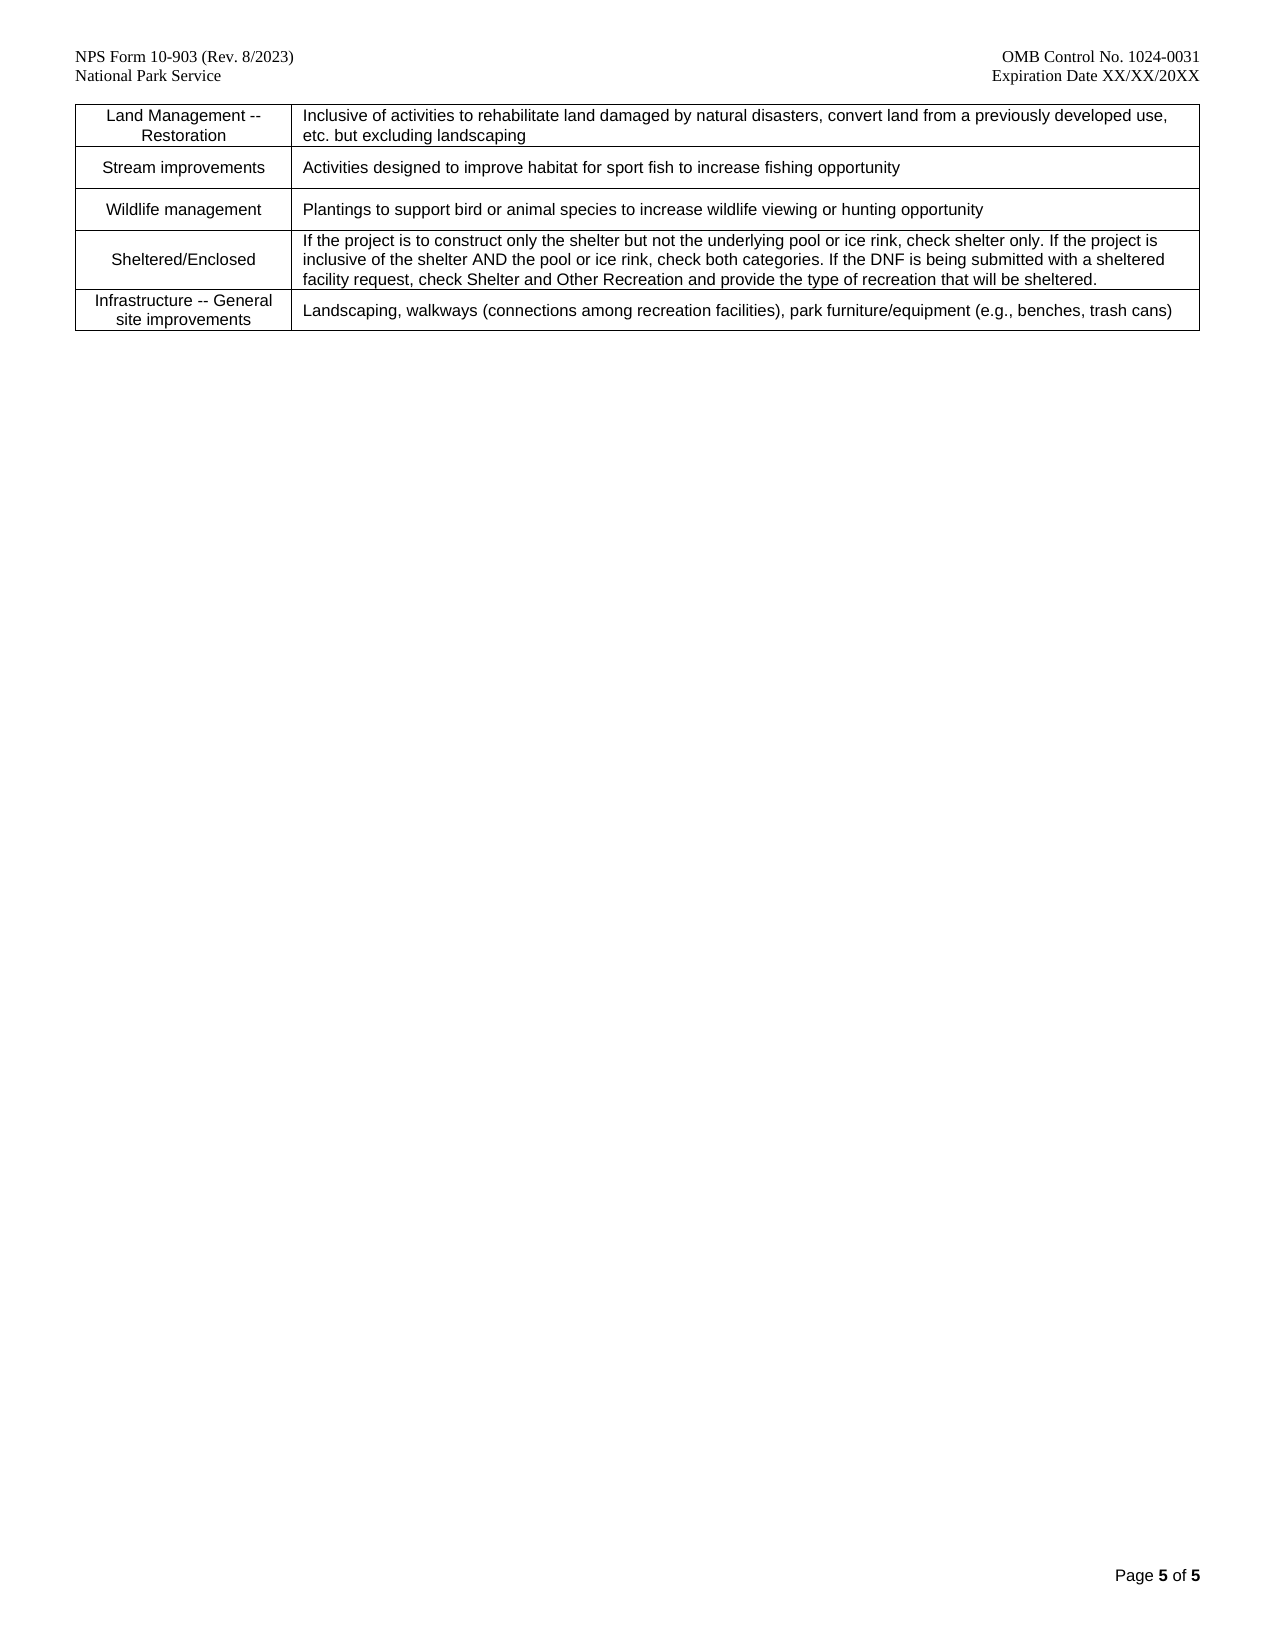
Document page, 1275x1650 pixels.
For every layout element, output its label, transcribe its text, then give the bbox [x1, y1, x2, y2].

table_cell Stream improvements [76, 147, 291, 188]
table_cell Sheltered/Enclosed [76, 231, 291, 288]
table_cell If the project is to construct only the shelter but not the underlying pool or ice rink, check shelter only. If the project is inclusive of the shelter AND the pool or ice rink, check both categories. If the DNF is being submitted with a sheltered facility request, check Shelter and Other Recreation and provide the type of recreation that will be sheltered. [292, 231, 1199, 288]
table_cell Wildlife management [76, 189, 291, 230]
table_cell Activities designed to improve habitat for sport fish to increase fishing opportunity [292, 147, 1199, 188]
table_cell Plantings to support bird or animal species to increase wildlife viewing or hunting opportunity [292, 189, 1199, 230]
table_cell Land Management -- Restoration [76, 105, 291, 146]
table_cell Inclusive of activities to rehabilitate land damaged by natural disasters, convert land from a previously developed use, etc. but excluding landscaping [292, 105, 1199, 146]
table_cell Landscaping, walkways (connections among recreation facilities), park furniture/equipment (e.g., benches, trash cans) [292, 290, 1199, 330]
table_cell Infrastructure -- General site improvements [76, 290, 291, 330]
